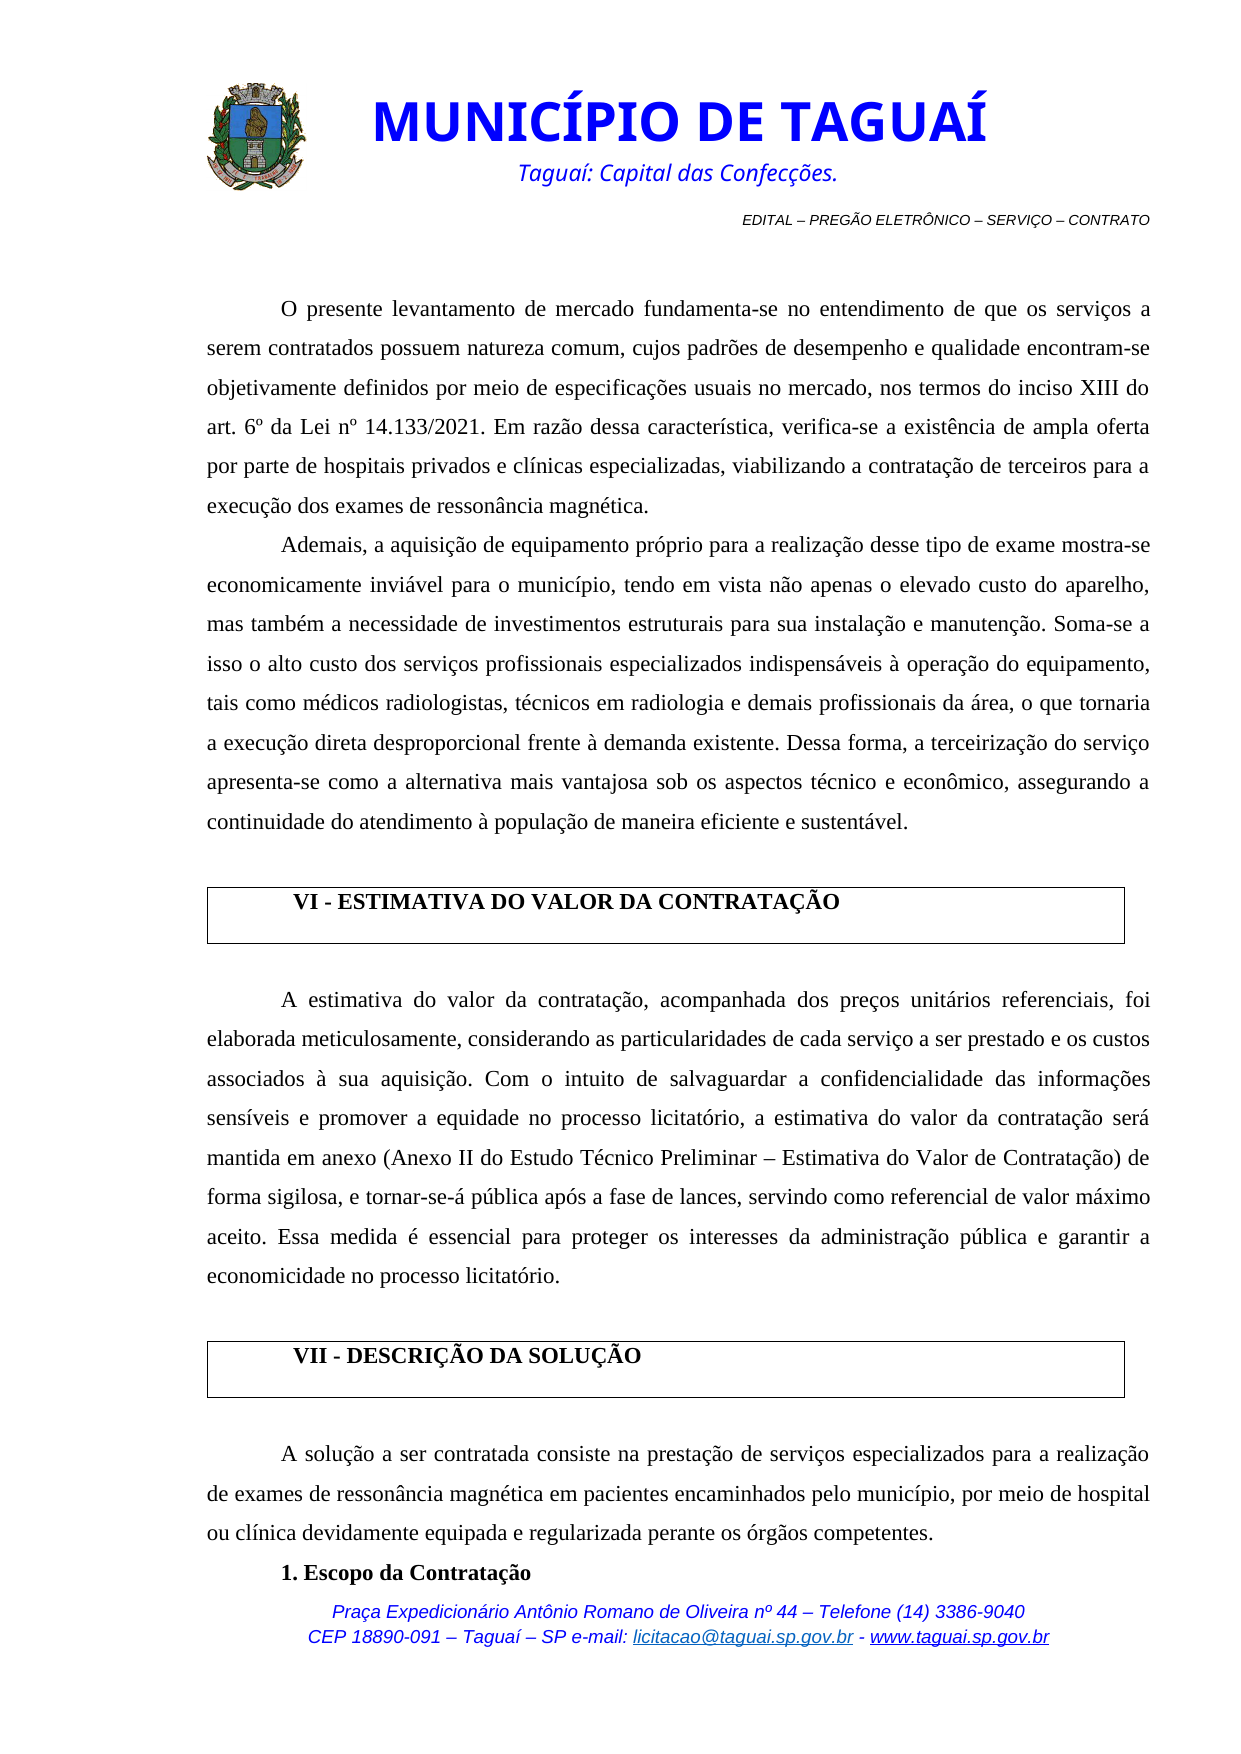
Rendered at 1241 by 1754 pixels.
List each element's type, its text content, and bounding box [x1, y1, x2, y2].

text O presente levantamento de mercado fundamenta-se no entendimento de que os serviços a serem contratados possuem natureza comum, cujos padrões de desempenho e qualidade encontram-se objetivamente definidos por meio de especificações usuais no mercado, nos termos do inciso XIII do art. 6º da Lei nº 14.133/2021. Em razão dessa característica, verifica-se a existência de ampla oferta por parte de hospitais privados e clínicas especializadas, viabilizando a contratação de terceiros para a execução dos exames de ressonância magnética. [207, 295, 1152, 518]
text A solução a ser contratada consiste na prestação de serviços especializados para a realização de exames de ressonância magnética em pacientes encaminhados pelo município, por meio de hospital ou clínica devidamente equipada e regularizada perante os órgãos competentes. [207, 1440, 1152, 1546]
text A estimativa do valor da contratação, acompanhada dos preços unitários referenciais, foi elaborada meticulosamente, considerando as particularidades de cada serviço a ser prestado e os custos associados à sua aquisição. Com o intuito de salvaguardar a confidencialidade das informações sensíveis e promover a equidade no processo licitatório, a estimativa do valor da contratação será mantida em anexo (Anexo II do Estudo Técnico Preliminar – Estimativa do Valor de Contratação) de forma sigilosa, e tornar-se-á pública após a fase de lances, servindo como referencial de valor máximo aceito. Essa medida é essencial para proteger os interesses da administração pública e garantir a economicidade no processo licitatório. [207, 986, 1152, 1289]
text 1. Escopo da Contratação [207, 1559, 1152, 1585]
table_header VII - DESCRIÇÃO DA SOLUÇÃO [208, 1342, 1124, 1397]
text Ademais, a aquisição de equipamento próprio para a realização desse tipo de exame mostra-se economicamente inviável para o município, tendo em vista não apenas o elevado custo do aparelho, mas também a necessidade de investimentos estruturais para sua instalação e manutenção. Soma-se a isso o alto custo dos serviços profissionais especializados indispensáveis à operação do equipamento, tais como médicos radiologistas, técnicos em radiologia e demais profissionais da área, o que tornaria a execução direta desproporcional frente à demanda existente. Dessa forma, a terceirização do serviço apresenta-se como a alternativa mais vantajosa sob os aspectos técnico e econômico, assegurando a continuidade do atendimento à população de maneira eficiente e sustentável. [207, 532, 1152, 834]
table_header VI - ESTIMATIVA DO VALOR DA CONTRATAÇÃO [208, 888, 1124, 943]
